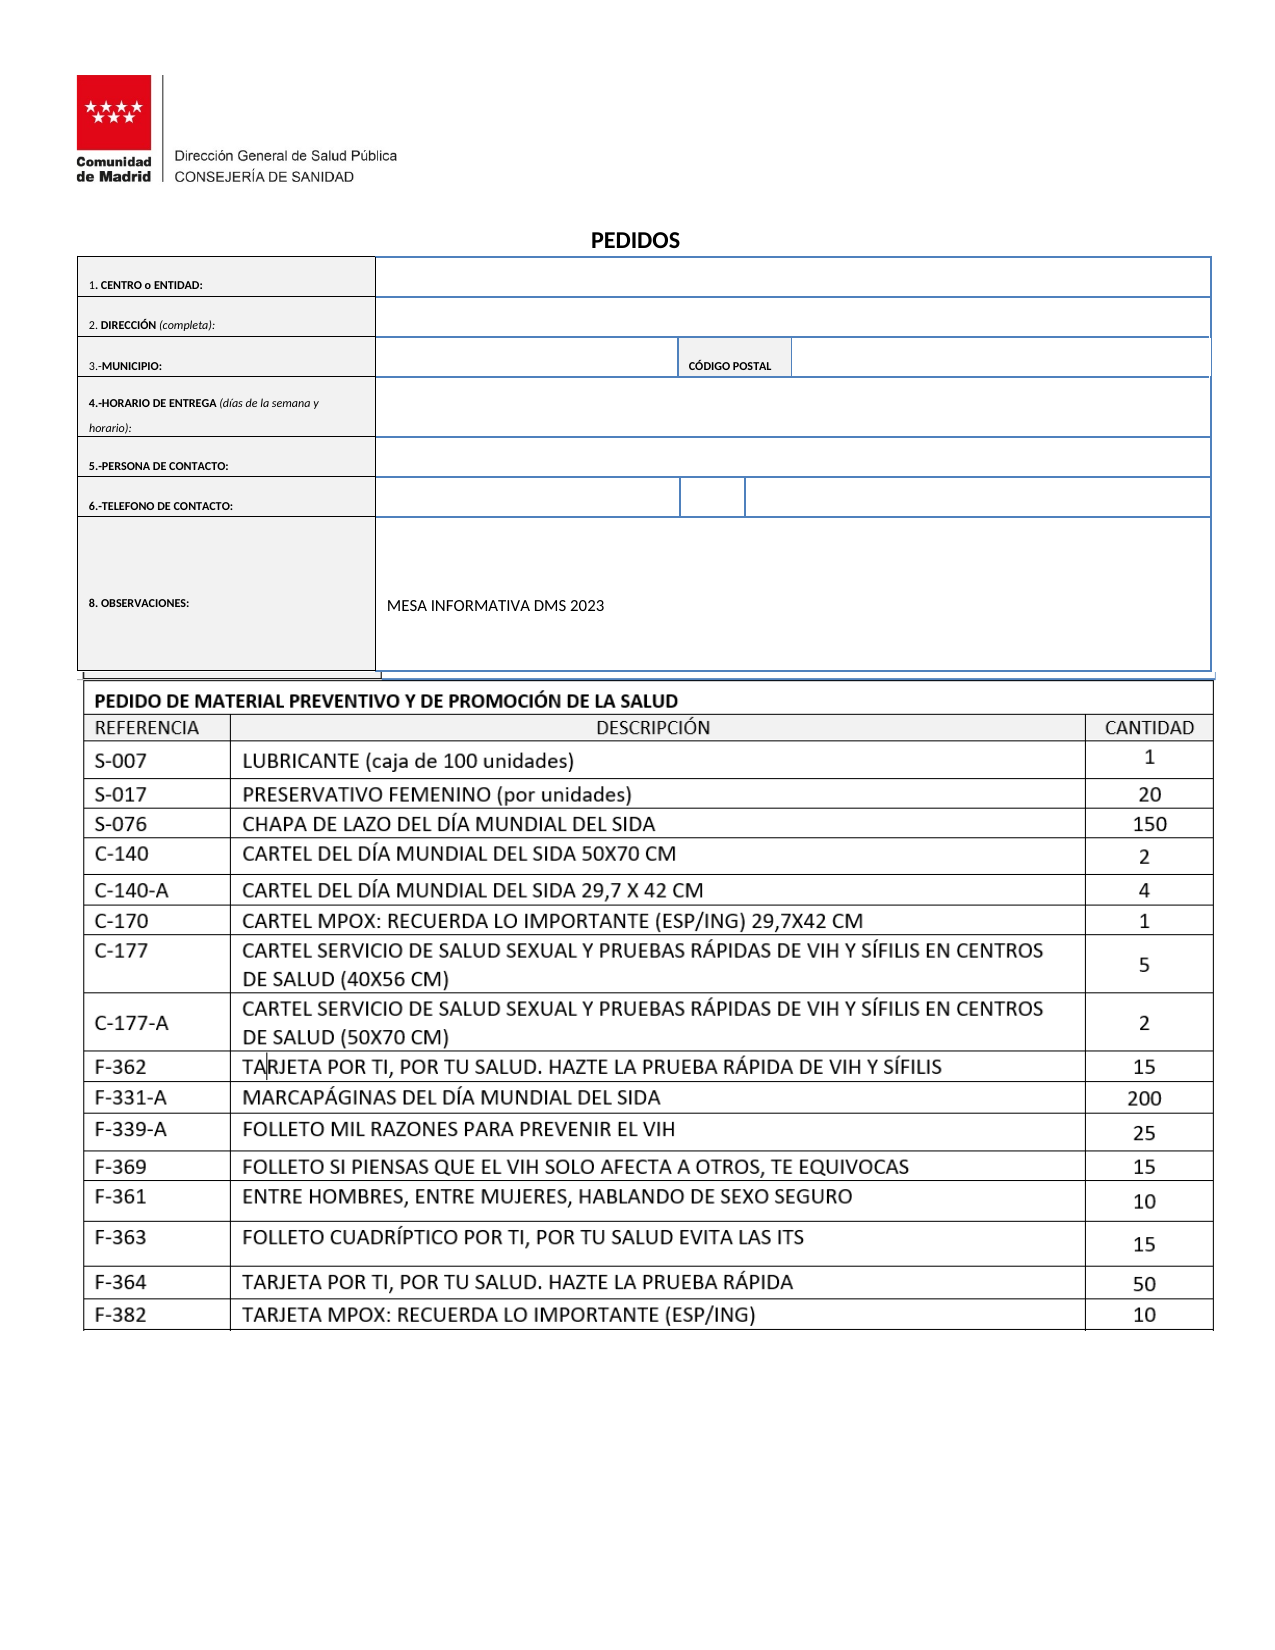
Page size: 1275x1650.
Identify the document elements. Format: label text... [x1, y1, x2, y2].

picture [76, 75, 397, 186]
table_cell [681, 478, 744, 516]
table_cell 2. DIRECCIÓN (completa): [78, 297, 375, 336]
table_cell [376, 298, 1210, 336]
table_cell 4.-HORARIO DE ENTREGA (días de la semana y horario): [78, 377, 375, 436]
table_cell CÓDIGO POSTAL [679, 338, 791, 376]
table_cell [376, 478, 679, 516]
table_cell 5.-PERSONA DE CONTACTO: [78, 437, 375, 476]
table_cell [792, 336, 1211, 376]
table_header 1. CENTRO o ENTIDAD: [78, 257, 375, 296]
table_cell 8. OBSERVACIONES: [78, 517, 375, 670]
table_cell MESA INFORMATIVA DMS 2023 [376, 518, 1210, 670]
table_cell [376, 438, 1210, 476]
table_cell [746, 478, 1210, 516]
picture [77, 672, 1216, 1331]
text PEDIDOS [77, 204, 1194, 254]
table_cell [376, 338, 677, 376]
table_cell 6.-TELEFONO DE CONTACTO: [78, 477, 375, 516]
table_cell [376, 376, 1210, 436]
table_header [376, 258, 1210, 296]
table_cell 3.-MUNICIPIO: [78, 337, 375, 376]
